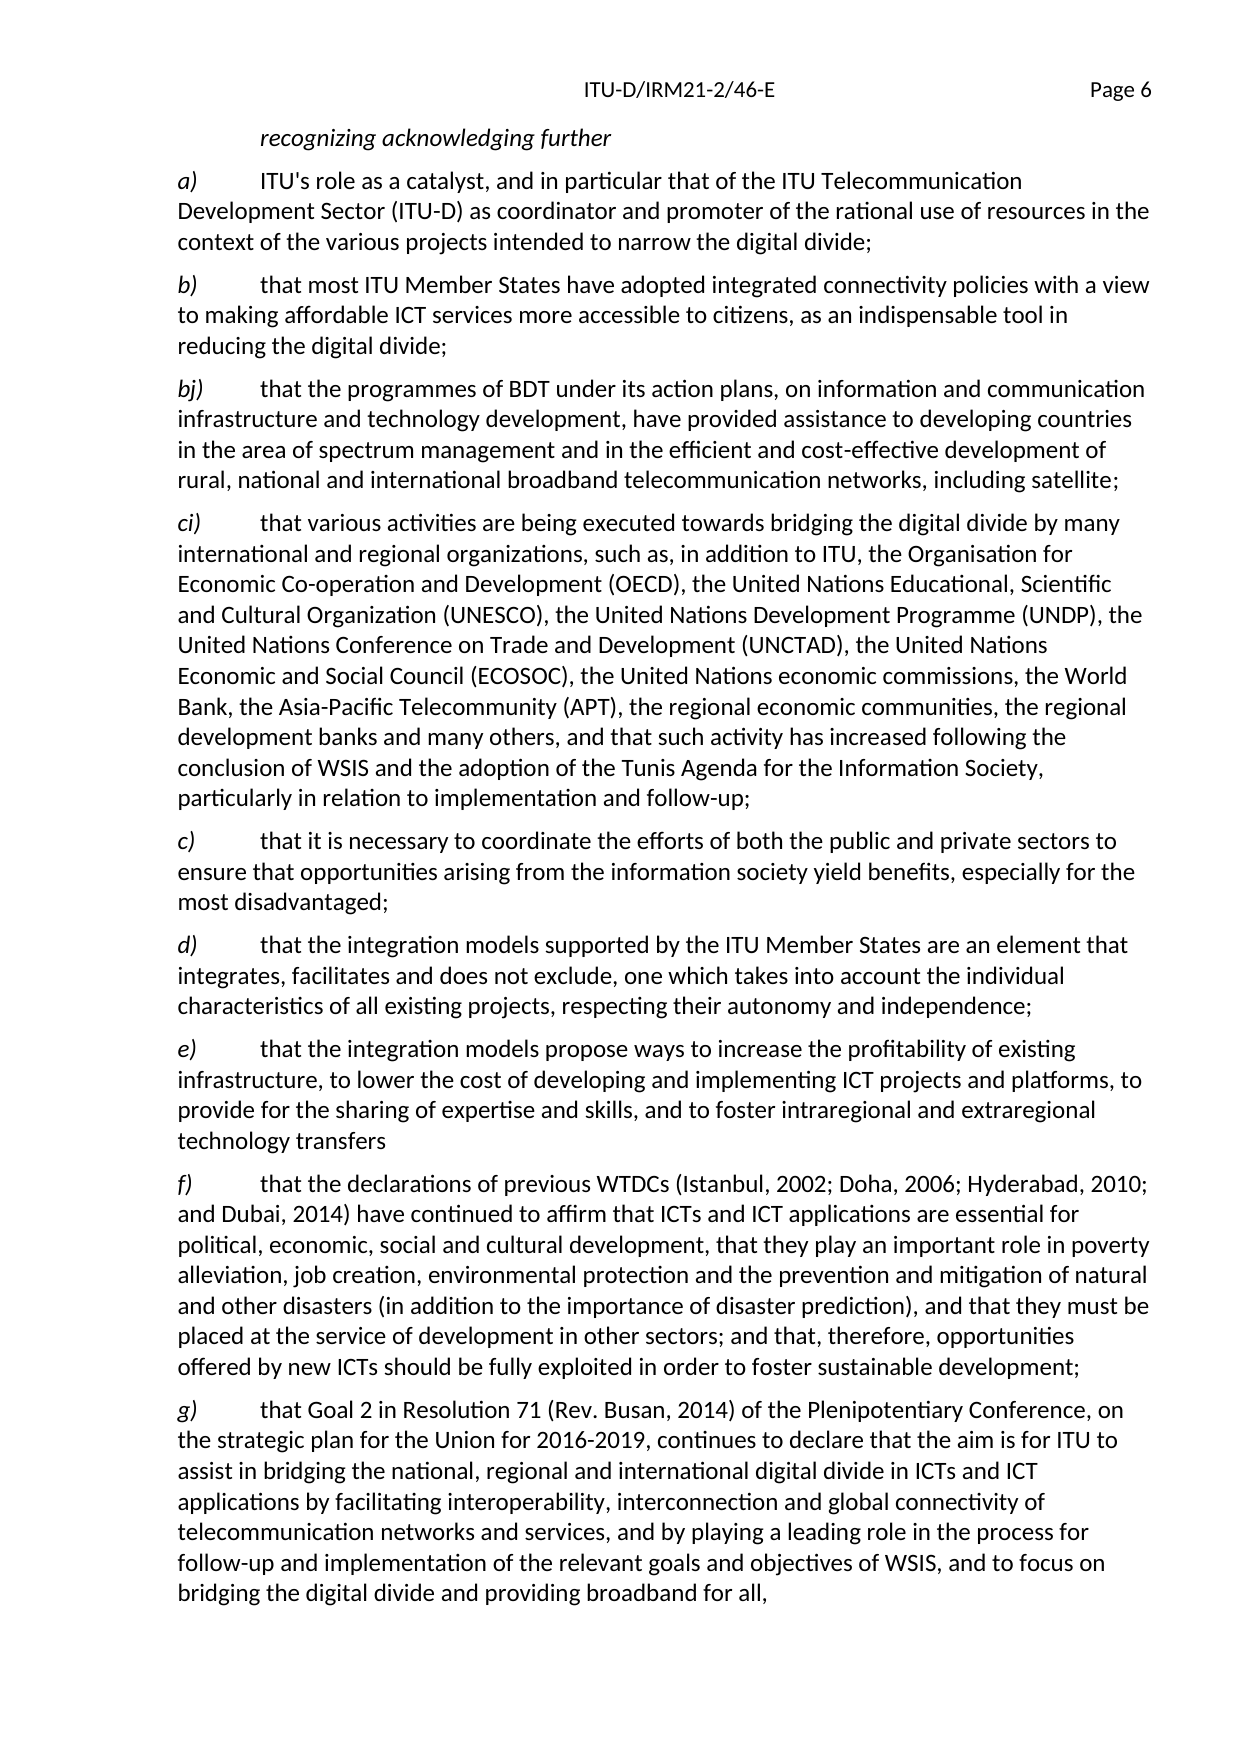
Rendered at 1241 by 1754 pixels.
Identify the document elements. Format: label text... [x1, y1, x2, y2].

subtitle further [260, 122, 1152, 152]
text a) ITU's role as a catalyst, and in particular that of the ITU Telecommunication Development Sector (ITU-D) as coordinator and promoter of the rational use of resources in the context of the various projects intended to narrow the digital divide; [177, 165, 1152, 256]
